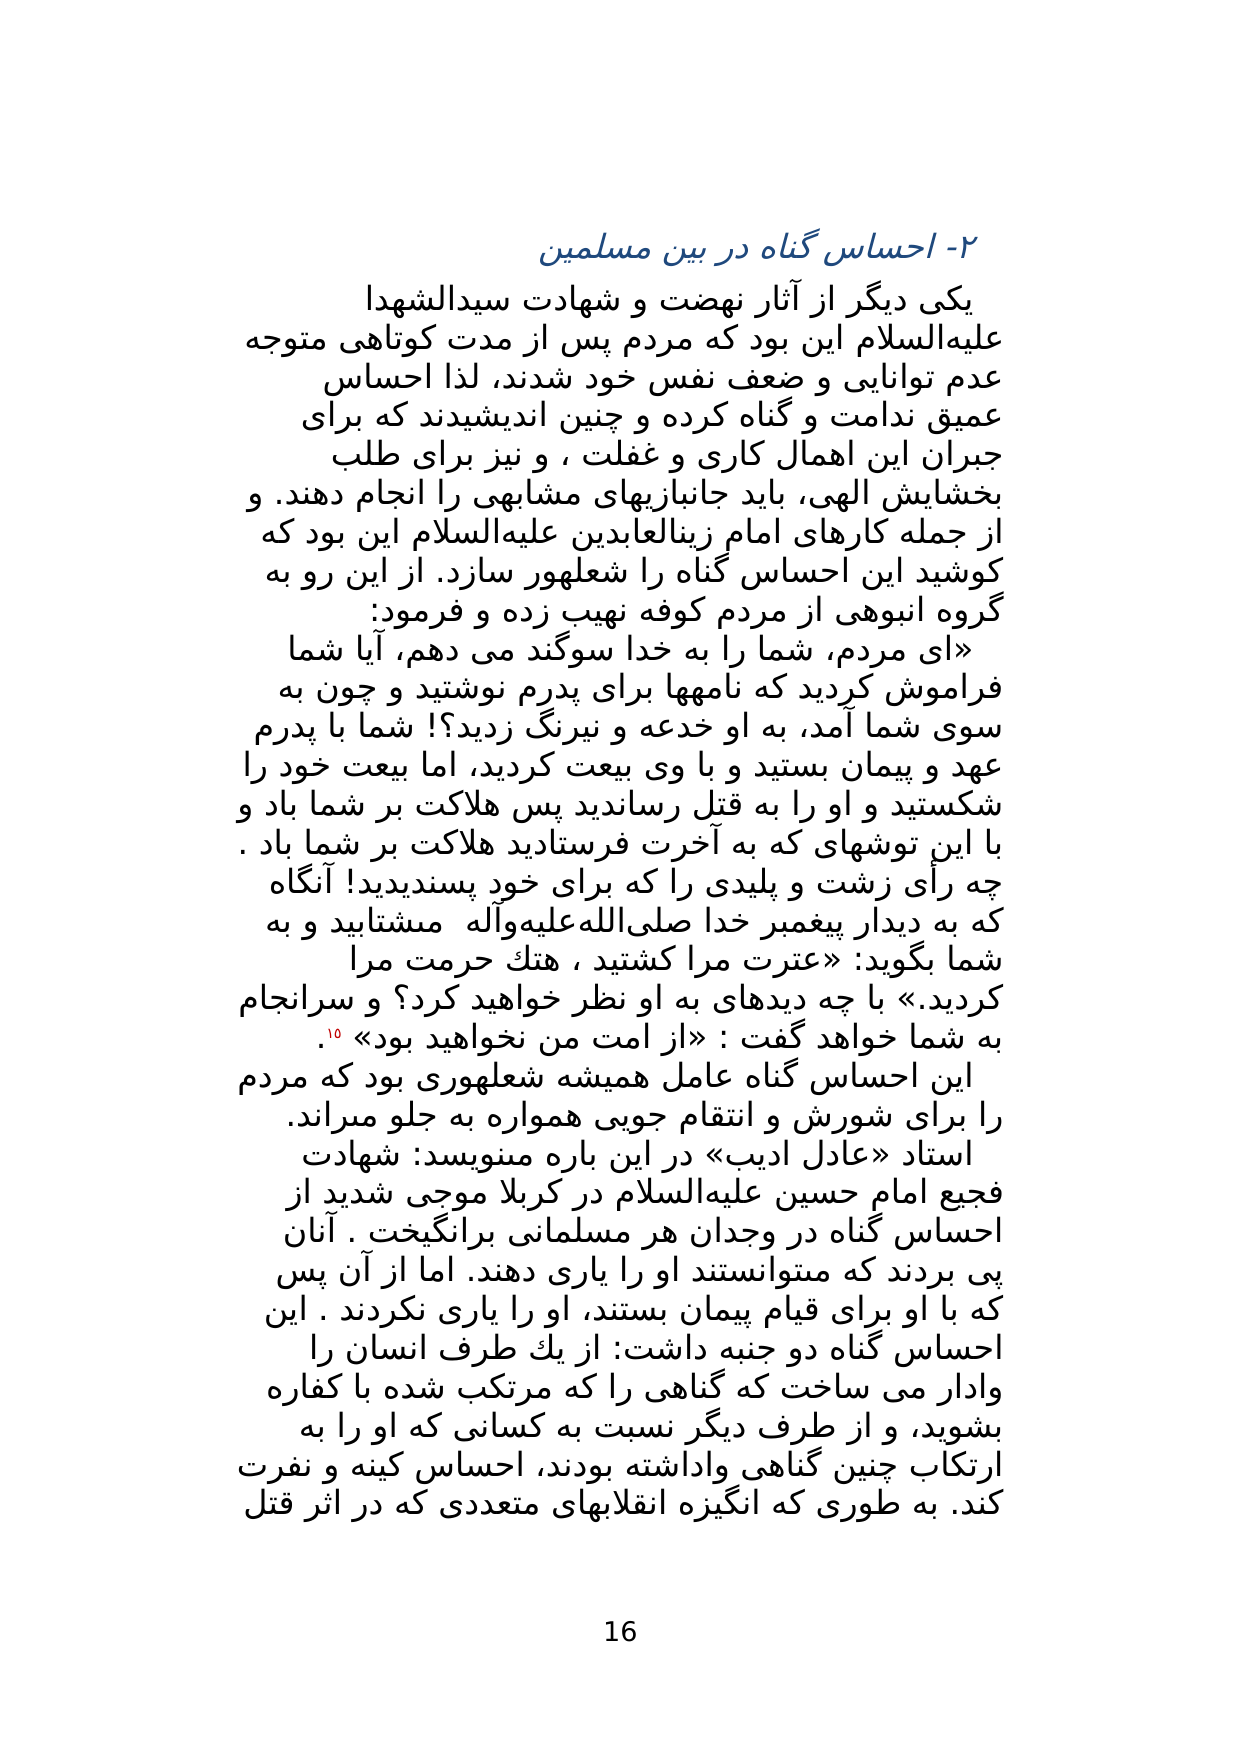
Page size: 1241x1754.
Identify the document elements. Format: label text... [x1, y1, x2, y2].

text اين احساس گناه عامل هميشه شعله‏ورى بود كه مردم را براى شورش و انتقام جويى همواره به جلو مى‏راند. [236, 1056, 1004, 1134]
text «اى مردم، شما را به خدا سوگند مى دهم، آيا شما فراموش كرديد كه نامه‏ها براى پدرم نوشتيد و چون به سوى شما آمد، به او خدعه و نيرنگ زديد؟! شما با پدرم عهد و پيمان بستيد و با وى بيعت كرديد، اما بيعت خود را شكستيد و او را به قتل رسانديد پس هلاكت بر شما باد و با اين توشه‏اى كه به آخرت فرستاديد هلاكت بر شما باد . چه رأى زشت و پليدى را كه براى خود پسنديديد! آنگاه كه به ديدار پيغمبر خدا صلى‌الله‌عليه‌وآله مى‏شتابيد و به شما بگويد: «عترت مرا كشتيد ، هتك حرمت مرا كرديد.» با چه ديده‏اى به او نظر خواهيد كرد؟ و سرانجام به شما خواهد گفت : «از امت من نخواهيد بود» ١٥. [236, 629, 1004, 1056]
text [236, 1134, 1004, 1523]
text يكى ديگر از آثار نهضت و شهادت سيدالشهدا عليه‌السلام اين بود كه مردم پس از مدت كوتاهى متوجه عدم توانايى و ضعف نفس خود شدند، لذا احساس عميق ندامت و گناه كرده و چنين انديشيدند كه براى جبران اين اهمال كارى و غفلت ، و نيز براى طلب بخشايش الهى، بايد جانبازيهاى مشابهى را انجام دهند. و از جمله كارهاى امام زين‏العابدين عليه‌السلام اين بود كه كوشيد اين احساس گناه را شعله‏ور سازد. از اين رو به گروه انبوهى از مردم كوفه نهيب زده و فرمود: [236, 279, 1004, 629]
subtitle ٢- احساس گناه در بين مسلمين [236, 228, 1004, 267]
